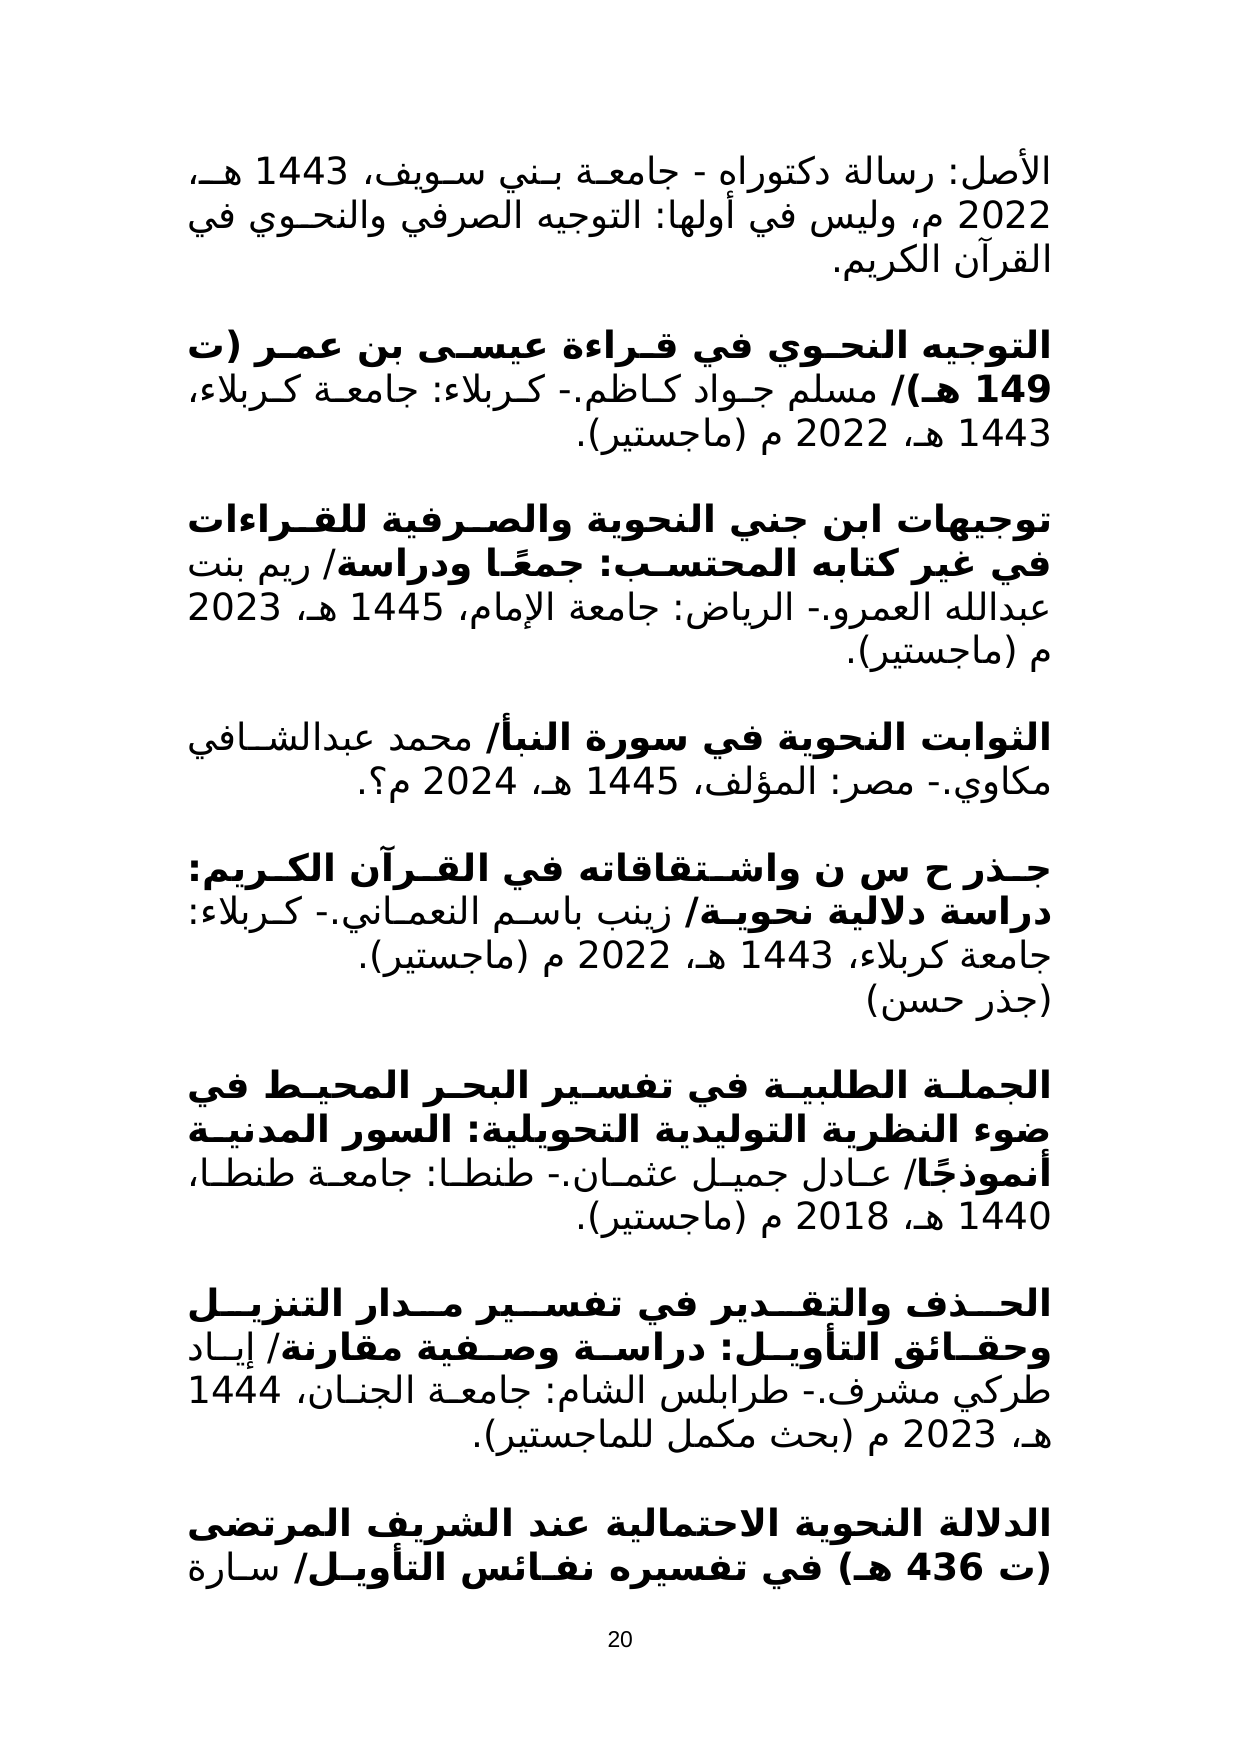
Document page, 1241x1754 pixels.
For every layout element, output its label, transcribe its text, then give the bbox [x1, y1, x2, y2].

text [187, 1502, 1053, 1589]
text الجملة الطلبية في تفسير البحر المحيط في ضوء النظرية التوليدية التحويلية: السور المدنية أنموذجًا/ عادل جميل عثمان.- طنطا: جامعة طنطا، 1440 هـ، 2018 م (ماجستير). [187, 1064, 1053, 1238]
text الثوابت النحوية في سورة النبأ/ محمد عبدالشافي مكاوي.- مصر: المؤلف، 1445 هـ، 2024 م؟. [187, 716, 1053, 803]
text الأصل: رسالة دكتوراه - جامعة بني سويف، 1443 هـ، 2022 م، وليس في أولها: التوجيه الصرفي والنحوي في القرآن الكريم. [187, 150, 1053, 281]
text (جذر حسن) [187, 977, 1053, 1021]
text الحذف والتقدير في تفسير مدار التنزيل وحقائق التأويل: دراسة وصفية مقارنة/ إياد طركي مشرف.- طرابلس الشام: جامعة الجنان، 1444 هـ، 2023 م (بحث مكمل للماجستير). [187, 1282, 1053, 1456]
text توجيهات ابن جني النحوية والصرفية للقراءات في غير كتابه المحتسب: جمعًا ودراسة/ ريم بنت عبدالله العمرو.- الرياض: جامعة الإمام، 1445 هـ، 2023 م (ماجستير). [187, 498, 1053, 673]
text التوجيه النحوي في قراءة عيسى بن عمر (ت 149 هـ)/ مسلم جواد كاظم.- كربلاء: جامعة كربلاء، 1443 هـ، 2022 م (ماجستير). [187, 324, 1053, 455]
text جذر ح س ن واشتقاقاته في القرآن الكريم: دراسة دلالية نحوية/ زينب باسم النعماني.- كربلاء: جامعة كربلاء، 1443 هـ، 2022 م (ماجستير). [187, 846, 1053, 977]
